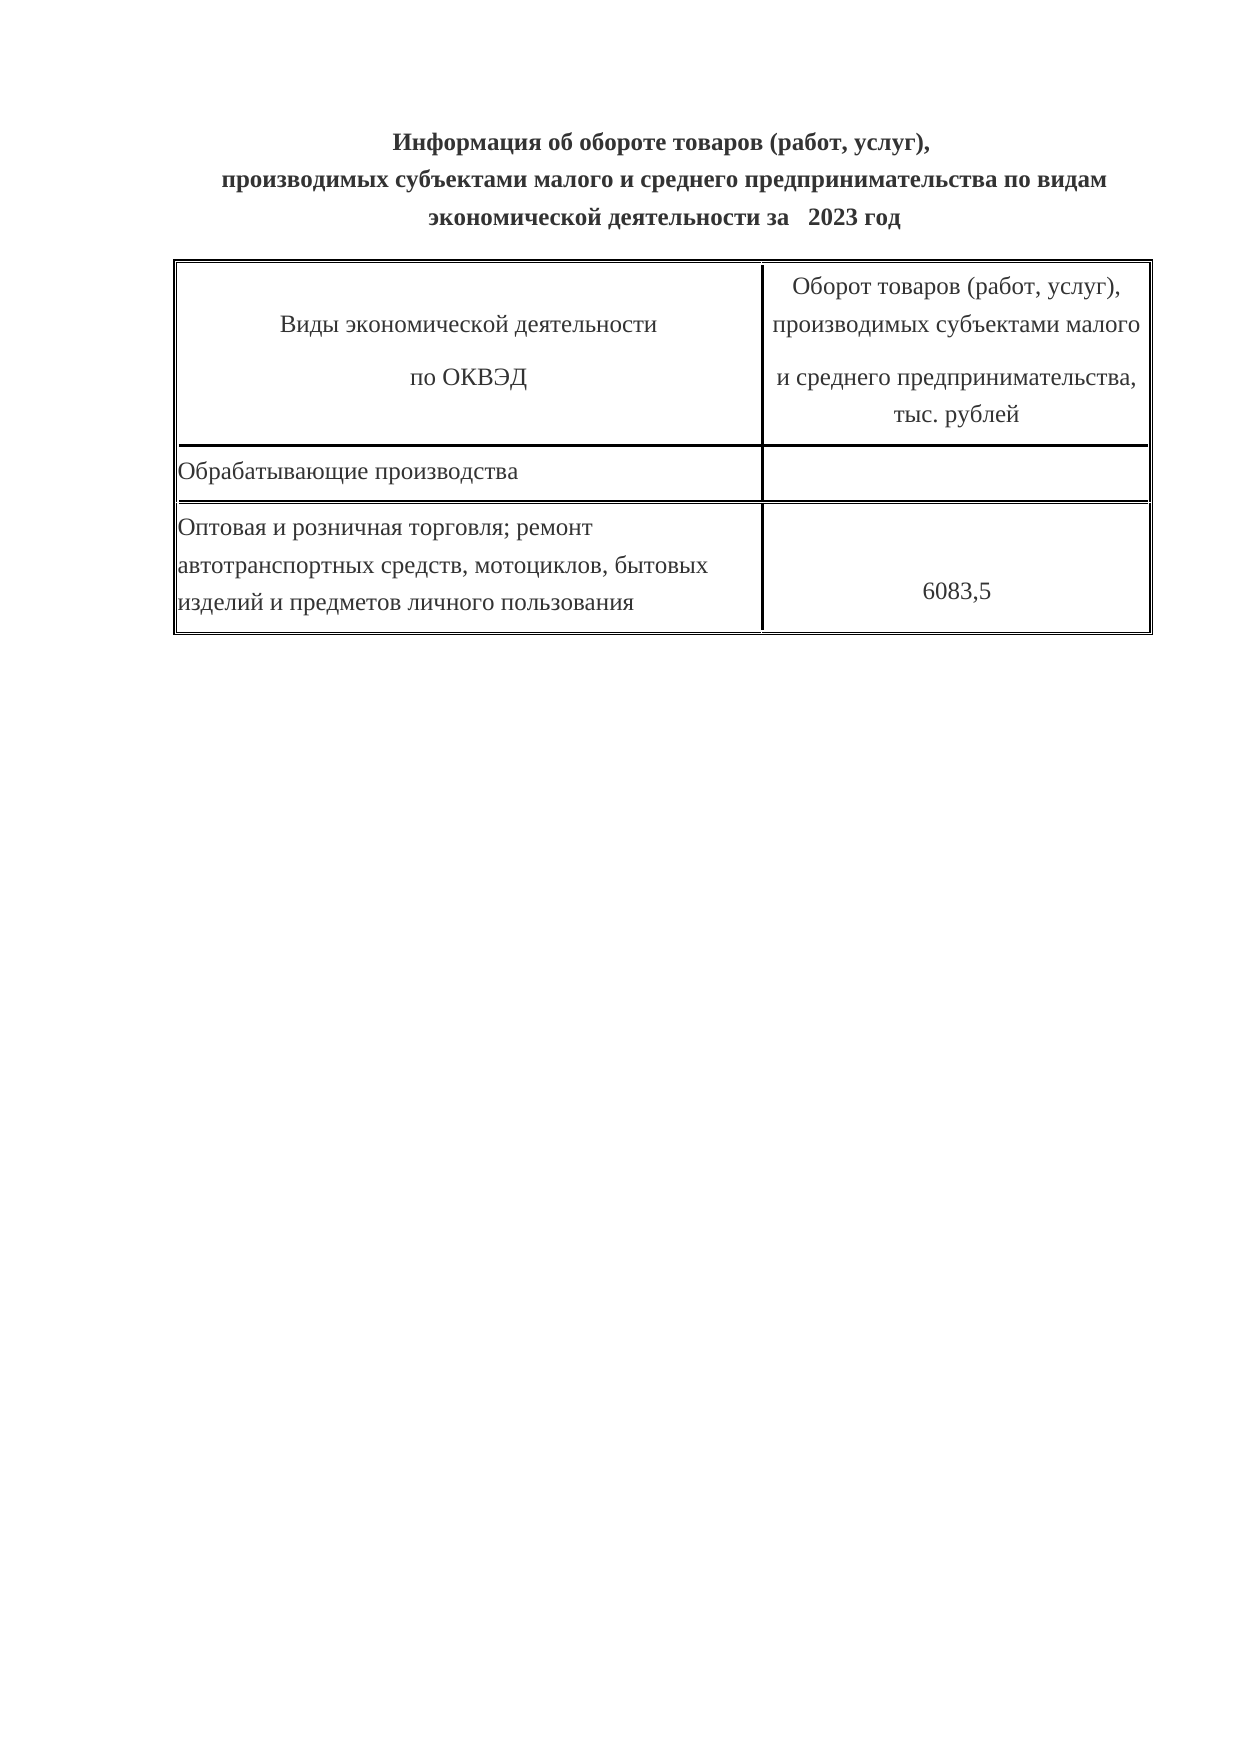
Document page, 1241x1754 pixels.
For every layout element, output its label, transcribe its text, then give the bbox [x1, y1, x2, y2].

table_cell 6083,5 [762, 500, 1150, 632]
table_cell [764, 444, 1149, 500]
table_header Оборот товаров (работ, услуг), производимых субъектами малого и среднего предпринимательства, тыс. рублей [762, 263, 1149, 444]
table_cell Оптовая и розничная торговля; ремонт автотранспортных средств, мотоциклов, бытовых изделий и предметов личного пользования [177, 500, 762, 632]
table_cell Обрабатывающие производства [177, 444, 761, 500]
text производимых субъектами малого и среднего предпринимательства по видам экономической деятельности за 2023 год [177, 156, 1152, 231]
table_header Виды экономической деятельности по ОКВЭД [177, 261, 762, 444]
text Информация об обороте товаров (работ, услуг), [177, 118, 1152, 156]
